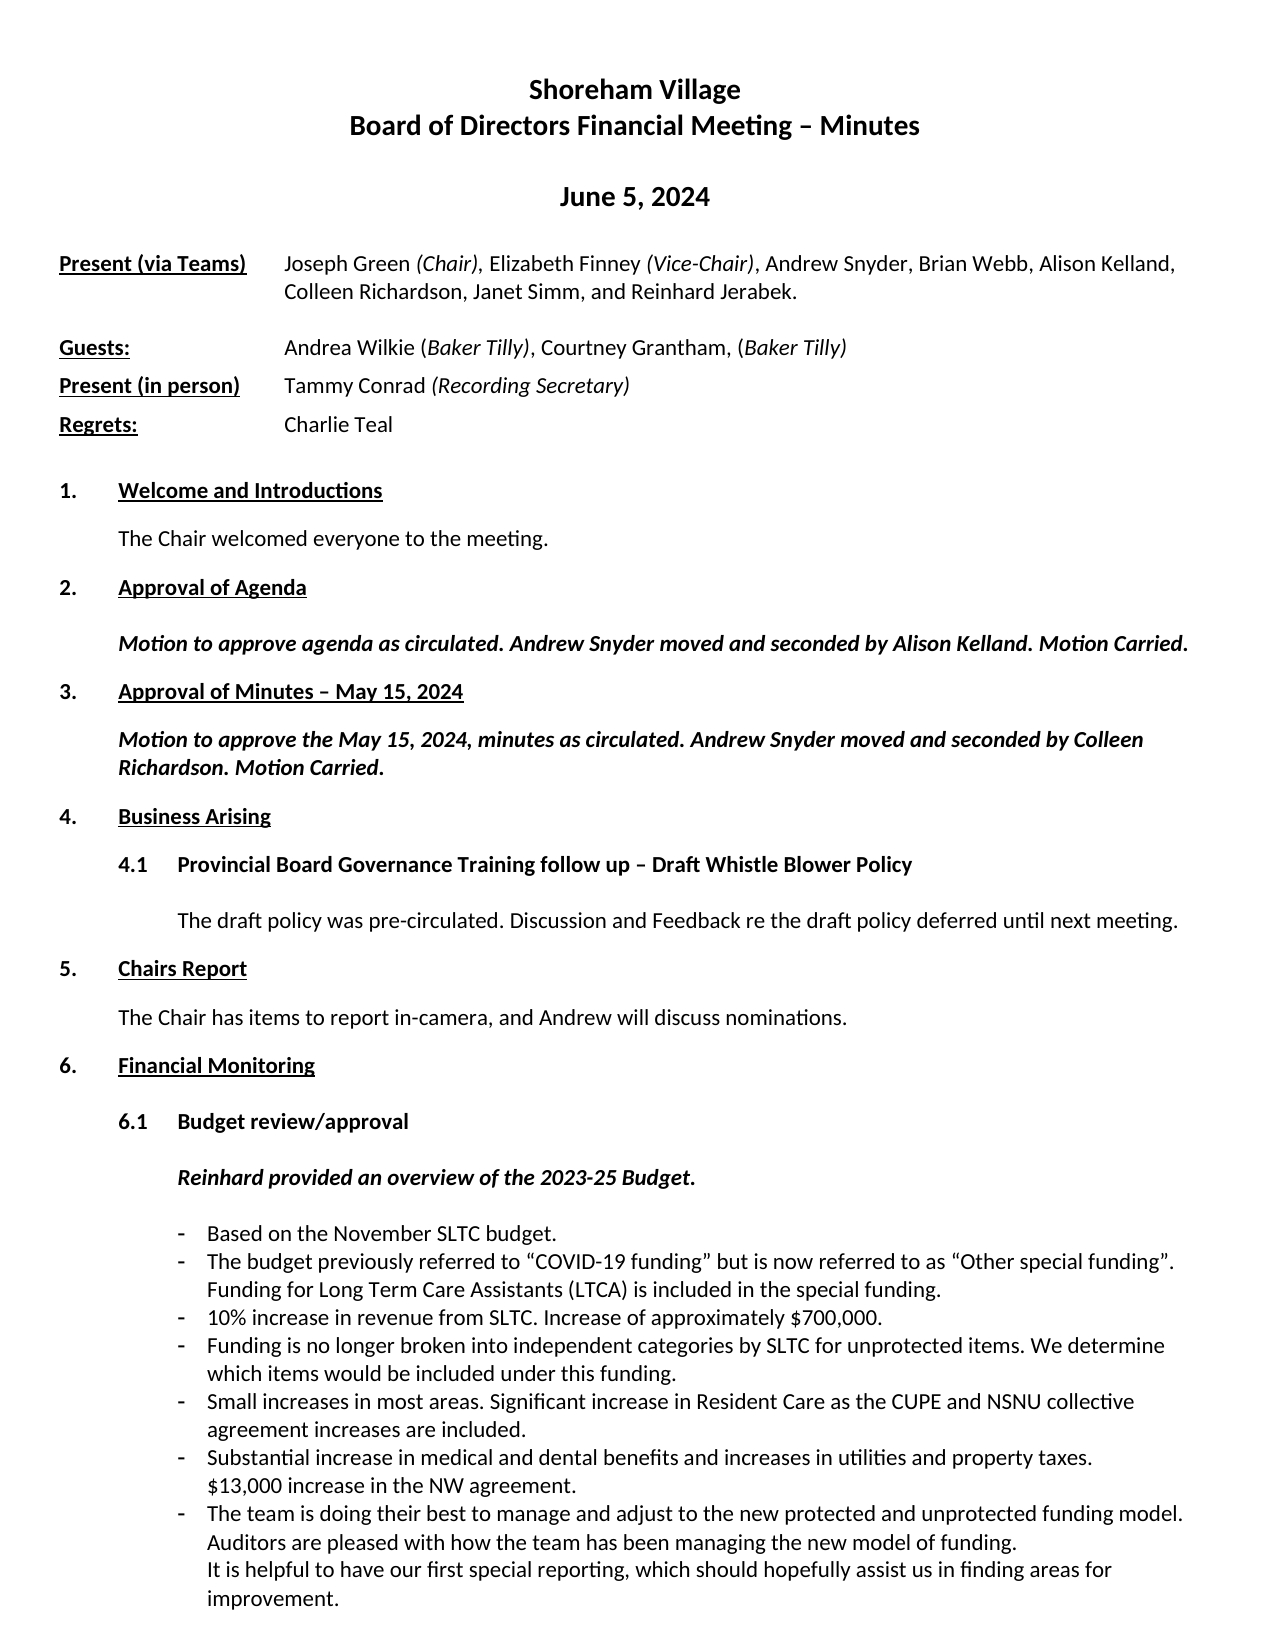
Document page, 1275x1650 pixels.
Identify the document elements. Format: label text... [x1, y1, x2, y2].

text Regrets: Charlie Teal [59, 410, 1211, 438]
list Based on the November SLTC budget. [177, 1219, 1211, 1247]
list It is helpful to have our first special reporting, which should hopefully assist us in finding areas for improvement. [207, 1556, 1211, 1612]
list Auditors are pleased with how the team has been managing the new model of funding. [207, 1528, 1211, 1556]
text Board of Directors Financial Meeting – Minutes [59, 107, 1211, 142]
text Reinhard provided an overview of the 2023-25 Budget. [102, 1163, 1211, 1191]
list Funding is no longer broken into independent categories by SLTC for unprotected items. We determine which items would be included under this funding. [177, 1331, 1211, 1387]
list Small increases in most areas. Significant increase in Resident Care as the CUPE and NSNU collective agreement increases are included. [177, 1387, 1211, 1443]
text Present (in person) Tammy Conrad (Recording Secretary) [59, 372, 1211, 400]
text The Chair has items to report in-camera, and Andrew will discuss nominations. [118, 1003, 1211, 1031]
list The draft policy was pre-circulated. Discussion and Feedback re the draft policy deferred until next meeting. [177, 906, 1211, 934]
text June 5, 2024 [59, 178, 1211, 214]
list Provincial Board Governance Training follow up – Draft Whistle Blower Policy [118, 850, 1211, 878]
list Welcome and Introductions [59, 476, 1211, 504]
list Substantial increase in medical and dental benefits and increases in utilities and property taxes. [177, 1443, 1211, 1472]
text The Chair welcomed everyone to the meeting. [118, 524, 1211, 552]
text Present (via Teams) Joseph Green (Chair), Elizabeth Finney (Vice-Chair), Andrew Snyder, Brian Webb, Alison Kelland, Colleen Richardson, Janet Simm, and Reinhard Jerabek. [59, 249, 1211, 305]
list 10% increase in revenue from SLTC. Increase of approximately $700,000. [177, 1303, 1211, 1331]
list Approval of Minutes – May 15, 2024 [59, 677, 1211, 705]
list Business Arising [59, 802, 1211, 830]
list $13,000 increase in the NW agreement. [207, 1472, 1211, 1499]
list Approval of Agenda [59, 573, 1211, 601]
list The budget previously referred to “COVID-19 funding” but is now referred to as “Other special funding”. Funding for Long Term Care Assistants (LTCA) is included in the special funding. [177, 1247, 1211, 1303]
list Chairs Report [59, 954, 1211, 983]
list Financial Monitoring [59, 1051, 1211, 1079]
text Motion to approve the May 15, 2024, minutes as circulated. Andrew Snyder moved and seconded by Colleen Richardson. Motion Carried. [118, 726, 1211, 782]
text Guests: Andrea Wilkie (Baker Tilly), Courtney Grantham, (Baker Tilly) [59, 333, 1211, 361]
text Shoreham Village [59, 71, 1211, 107]
list The team is doing their best to manage and adjust to the new protected and unprotected funding model. [177, 1499, 1211, 1528]
text Motion to approve agenda as circulated. Andrew Snyder moved and seconded by Alison Kelland. Motion Carried. [118, 629, 1211, 657]
list Budget review/approval [118, 1107, 1211, 1135]
